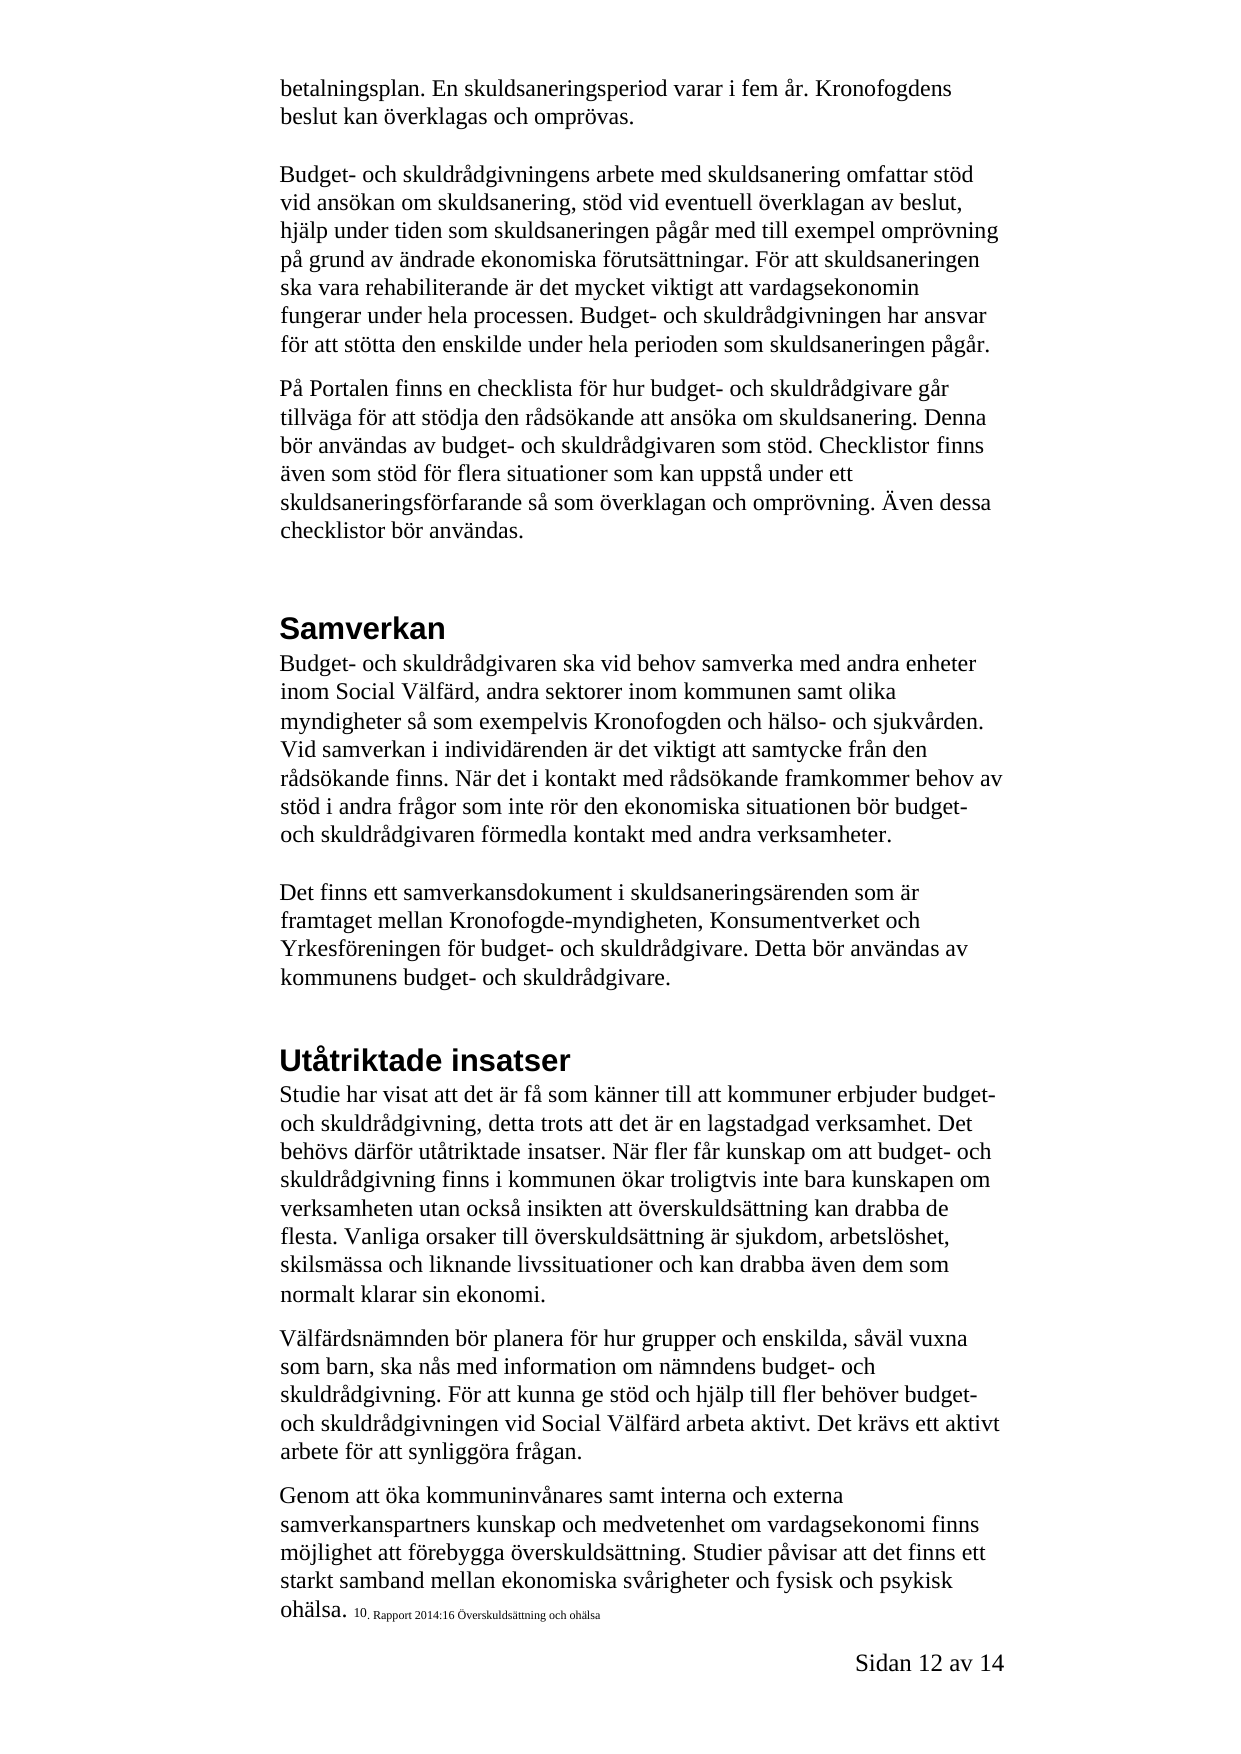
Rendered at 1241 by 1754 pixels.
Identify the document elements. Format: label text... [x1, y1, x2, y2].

subtitle Utåtriktade insatser [279, 1042, 1005, 1078]
text Budget- och skuldrådgivningens arbete med skuldsanering omfattar stöd vid ansökan om skuldsanering, stöd vid eventuell överklagan av beslut, hjälp under tiden som skuldsaneringen pågår med till exempel omprövning på grund av ändrade ekonomiska förutsättningar. För att skuldsaneringen ska vara rehabiliterande är det mycket viktigt att vardagsekonomin fungerar under hela processen. Budget- och skuldrådgivningen har ansvar för att stötta den enskilde under hela perioden som skuldsaneringen pågår. [279, 160, 1004, 357]
text Det finns ett samverkansdokument i skuldsaneringsärenden som är framtaget mellan Kronofogde-myndigheten, Konsumentverket och Yrkesföreningen för budget- och skuldrådgivare. Detta bör användas av kommunens budget- och skuldrådgivare. [279, 878, 1004, 990]
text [279, 74, 1004, 130]
text Genom att öka kommuninvånares samt interna och externa samverkanspartners kunskap och medvetenhet om vardagsekonomi finns möjlighet att förebygga överskuldsättning. Studier påvisar att det finns ett starkt samband mellan ekonomiska svårigheter och fysisk och psykisk ohälsa. 10. Rapport 2014:16 Överskuldsättning och ohälsa [279, 1481, 1004, 1622]
subtitle Samverkan [279, 610, 1005, 646]
text Studie har visat att det är få som känner till att kommuner erbjuder budget- och skuldrådgivning, detta trots att det är en lagstadgad verksamhet. Det behövs därför utåtriktade insatser. När fler får kunskap om att budget- och skuldrådgivning finns i kommunen ökar troligtvis inte bara kunskapen om verksamheten utan också insikten att överskuldsättning kan drabba de flesta. Vanliga orsaker till överskuldsättning är sjukdom, arbetslöshet, skilsmässa och liknande livssituationer och kan drabba även dem som normalt klarar sin ekonomi. [279, 1080, 1004, 1308]
text På Portalen finns en checklista för hur budget- och skuldrådgivare går tillväga för att stödja den rådsökande att ansöka om skuldsanering. Denna bör användas av budget- och skuldrådgivaren som stöd. Checklistor finns även som stöd för flera situationer som kan uppstå under ett skuldsaneringsförfarande så som överklagan och omprövning. Även dessa checklistor bör användas. [279, 374, 1004, 543]
text Välfärdsnämnden bör planera för hur grupper och enskilda, såväl vuxna som barn, ska nås med information om nämndens budget- och skuldrådgivning. För att kunna ge stöd och hjälp till fler behöver budget- och skuldrådgivningen vid Social Välfärd arbeta aktivt. Det krävs ett aktivt arbete för att synliggöra frågan. [279, 1323, 1004, 1464]
text Budget- och skuldrådgivaren ska vid behov samverka med andra enheter inom Social Välfärd, andra sektorer inom kommunen samt olika myndigheter så som exempelvis Kronofogden och hälso- och sjukvården. Vid samverkan i individärenden är det viktigt att samtycke från den rådsökande finns. När det i kontakt med rådsökande framkommer behov av stöd i andra frågor som inte rör den ekonomiska situationen bör budget- och skuldrådgivaren förmedla kontakt med andra verksamheter. [279, 649, 1004, 848]
